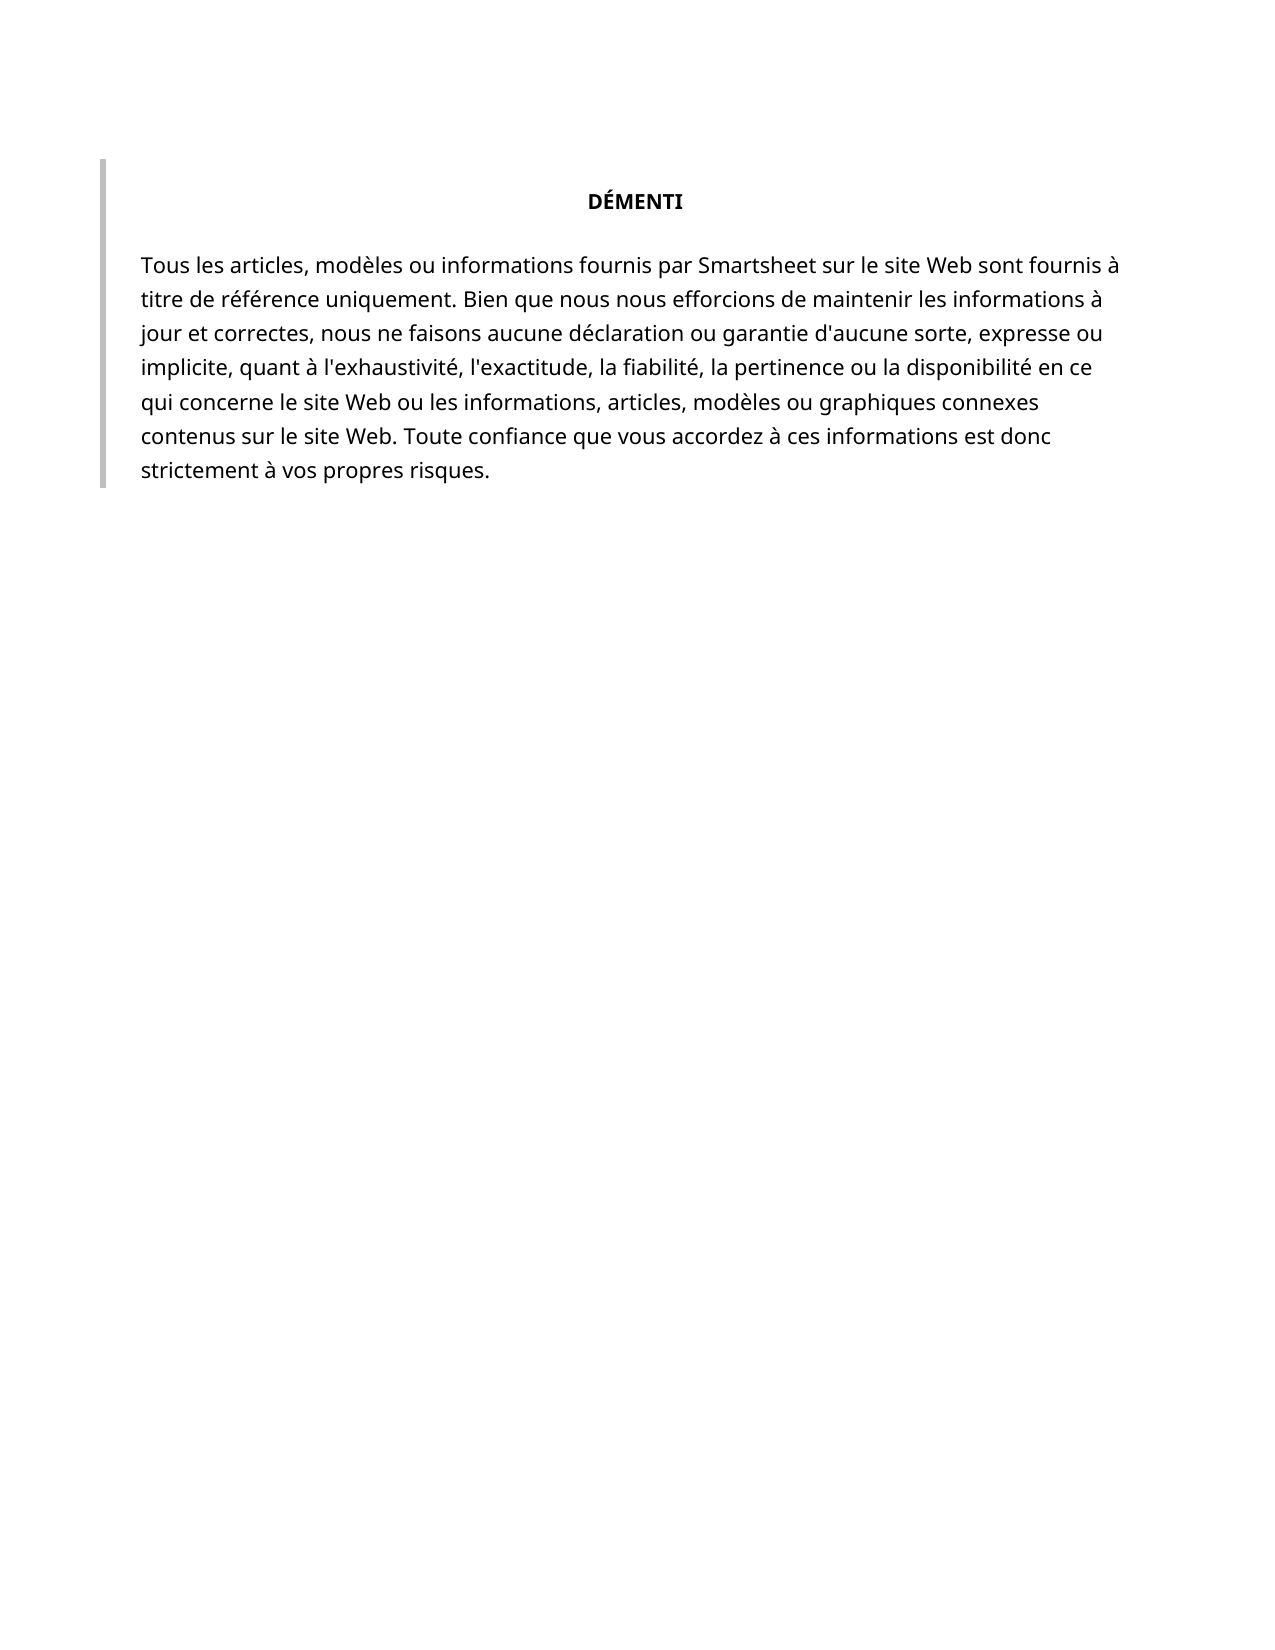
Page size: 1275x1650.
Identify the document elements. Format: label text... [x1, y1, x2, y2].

table_header DÉMENTI Tous les articles, modèles ou informations fournis par Smartsheet sur le site Web sont fournis à titre de référence uniquement. Bien que nous nous efforcions de maintenir les informations à jour et correctes, nous ne faisons aucune déclaration ou garantie d'aucune sorte, expresse ou implicite, quant à l'exhaustivité, l'exactitude, la fiabilité, la pertinence ou la disponibilité en ce qui concerne le site Web ou les informations, articles, modèles ou graphiques connexes contenus sur le site Web. Toute confiance que vous accordez à ces informations est donc strictement à vos propres risques. [106, 159, 1141, 488]
